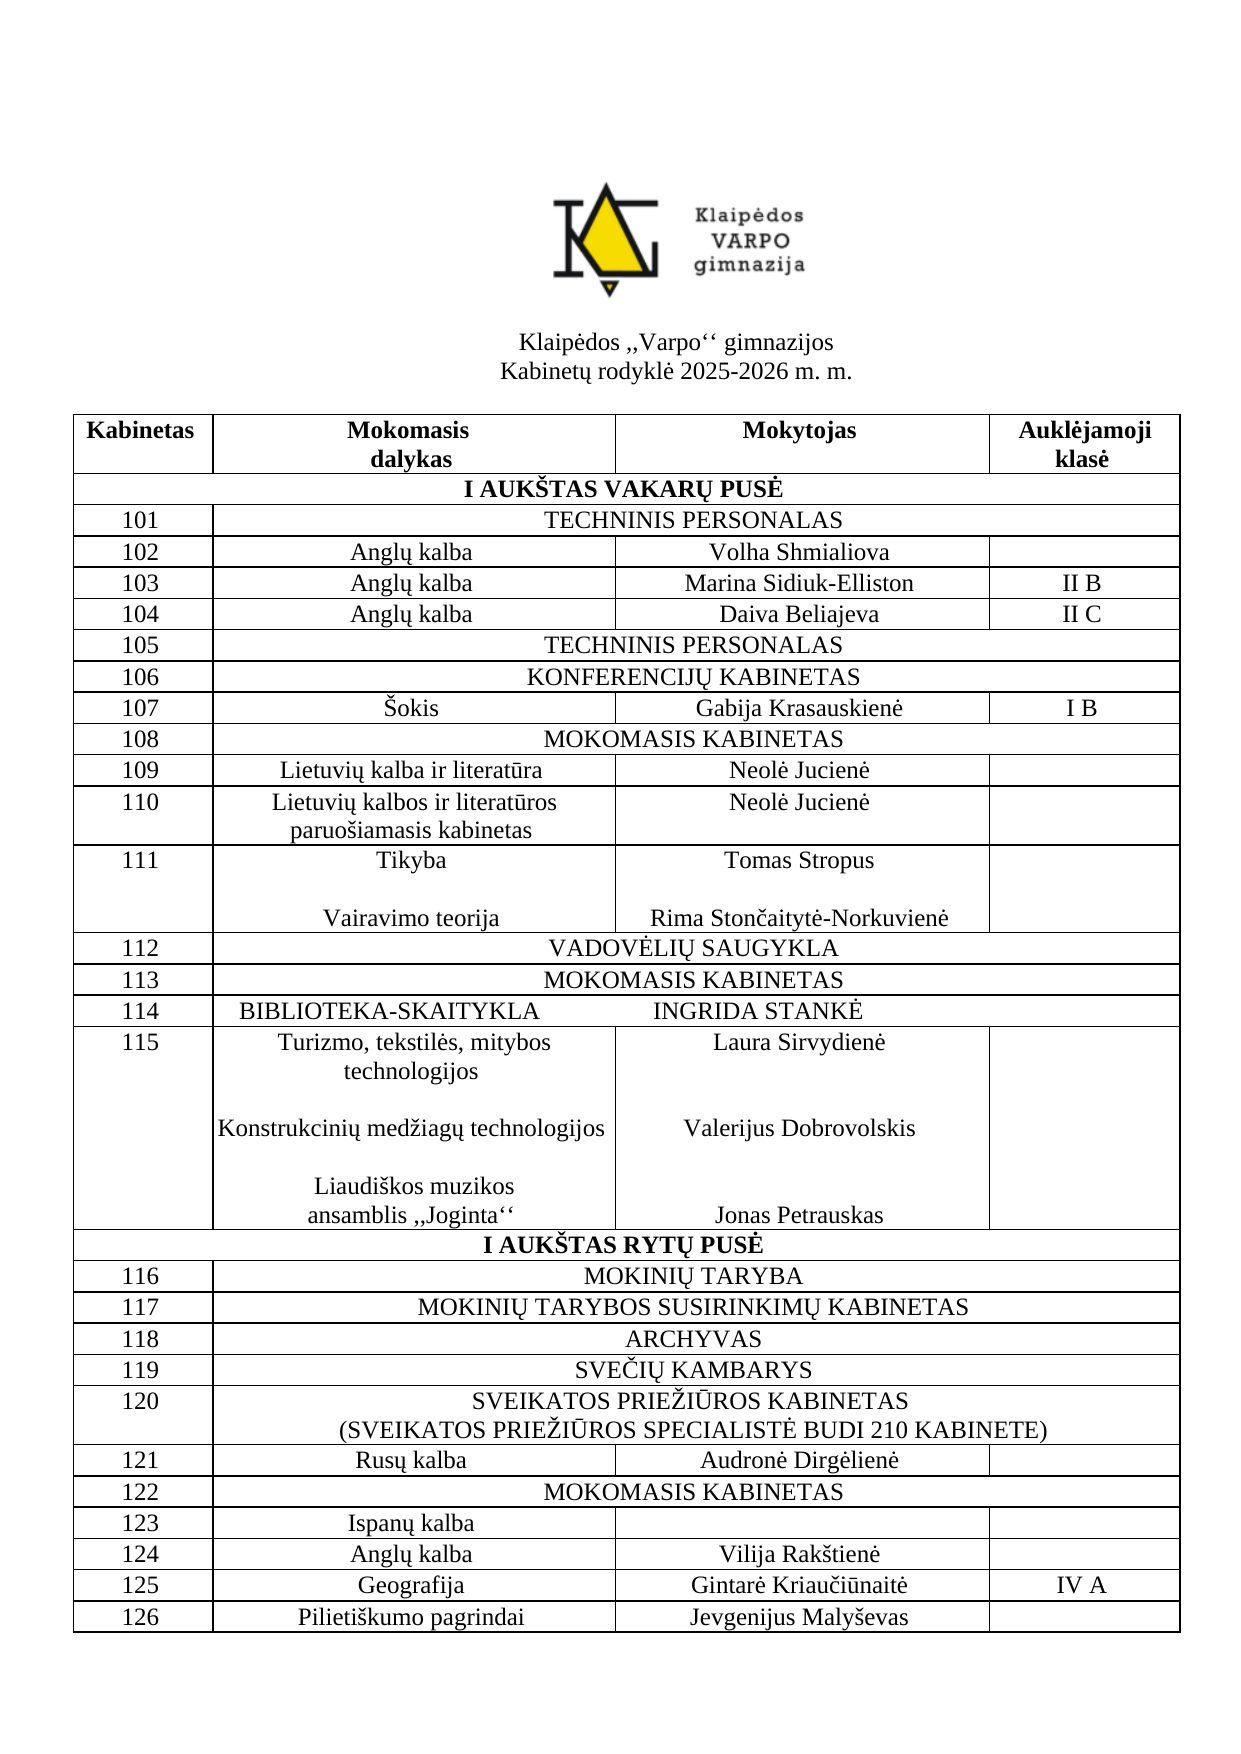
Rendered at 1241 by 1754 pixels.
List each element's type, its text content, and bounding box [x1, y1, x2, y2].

table_cell 102 [74, 537, 212, 566]
table_cell ARCHYVAS [214, 1324, 1179, 1353]
table_cell 122 [74, 1477, 212, 1506]
table_cell Audronė Dirgėlienė [616, 1445, 989, 1475]
table_cell Anglų kalba [214, 1539, 615, 1569]
table_cell SVEČIŲ KAMBARYS [214, 1355, 1179, 1385]
table_cell 120 [74, 1386, 212, 1444]
table_cell [990, 1027, 1179, 1228]
table_cell [990, 846, 1179, 932]
table_cell Tomas Stropus Rima Stončaitytė-Norkuvienė [616, 846, 989, 932]
table_cell 107 [74, 693, 212, 722]
table_cell 123 [74, 1508, 212, 1537]
table_cell 115 [74, 1027, 212, 1228]
table_cell Neolė Jucienė [616, 755, 989, 785]
picture [547, 177, 812, 299]
table_cell 117 [74, 1293, 212, 1322]
table_cell 116 [74, 1261, 212, 1291]
table_cell SVEIKATOS PRIEŽIŪROS KABINETAS (SVEIKATOS PRIEŽIŪROS SPECIALISTĖ BUDI 210 KABINETE) [214, 1386, 1179, 1444]
table_cell [990, 755, 1179, 785]
table_cell [990, 1539, 1179, 1569]
table_cell Ispanų kalba [214, 1508, 615, 1537]
table_cell 105 [74, 630, 212, 660]
table_cell MOKOMASIS KABINETAS [214, 724, 1179, 754]
table_cell Geografija [214, 1570, 615, 1600]
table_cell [214, 1602, 615, 1631]
table_cell II B [990, 568, 1179, 597]
table_cell 106 [74, 662, 212, 691]
table_cell Šokis [214, 693, 615, 722]
table_cell BIBLIOTEKA-SKAITYKLA INGRIDA STANKĖ [214, 996, 1179, 1026]
table_cell MOKINIŲ TARYBA [214, 1261, 1179, 1291]
table_cell 103 [74, 568, 212, 597]
table_cell MOKINIŲ TARYBOS SUSIRINKIMŲ KABINETAS [214, 1293, 1179, 1322]
table_cell 124 [74, 1539, 212, 1569]
table_cell [990, 1602, 1179, 1631]
table_cell 109 [74, 755, 212, 785]
text Kabinetų rodyklė 2025-2026 m. m. [177, 356, 1181, 385]
table_cell 114 [74, 996, 212, 1026]
table_cell Vilija Rakštienė [616, 1539, 989, 1569]
table_cell Anglų kalba [214, 537, 615, 566]
table_cell 113 [74, 965, 212, 994]
table_cell 104 [74, 599, 212, 629]
table_cell Marina Sidiuk-Elliston [616, 568, 989, 597]
table_cell Daiva Beliajeva [616, 599, 989, 629]
table_cell 118 [74, 1324, 212, 1353]
table_cell I AUKŠTAS RYTŲ PUSĖ [74, 1230, 1179, 1260]
table_cell Volha Shmialiova [616, 537, 989, 566]
table_header Mokytojas [616, 415, 989, 472]
table_cell Lietuvių kalba ir literatūra [214, 755, 615, 785]
table_cell Anglų kalba [214, 568, 615, 597]
table_cell [990, 1508, 1179, 1537]
table_cell 119 [74, 1355, 212, 1385]
table_cell IV A [990, 1570, 1179, 1600]
table_cell [990, 537, 1179, 566]
table_cell [616, 1508, 989, 1537]
text Klaipėdos ,,Varpo‘‘ gimnazijos [177, 327, 1181, 356]
table_header Auklėjamoji klasė [990, 415, 1179, 472]
table_cell Neolė Jucienė [616, 787, 989, 844]
table_cell I AUKŠTAS VAKARŲ PUSĖ [74, 474, 1179, 504]
table_cell 101 [74, 505, 212, 535]
table_cell I B [990, 693, 1179, 722]
table_cell Turizmo, tekstilės, mitybos technologijos Konstrukcinių medžiagų technologijos Liaudiškos muzikos ansamblis ,,Joginta‘‘ [214, 1027, 615, 1228]
table_cell Rusų kalba [214, 1445, 615, 1475]
table_cell 112 [74, 933, 212, 963]
table_cell 126 [74, 1602, 212, 1631]
table_cell TECHNINIS PERSONALAS [214, 630, 1179, 660]
table_cell Gintarė Kriaučiūnaitė [616, 1570, 989, 1600]
table_cell TECHNINIS PERSONALAS [214, 505, 1179, 535]
table_header Kabinetas [74, 415, 212, 472]
table_cell [990, 1445, 1179, 1475]
table_cell [990, 787, 1179, 844]
table_cell II C [990, 599, 1179, 629]
table_cell Gabija Krasauskienė [616, 693, 989, 722]
table_cell VADOVĖLIŲ SAUGYKLA [214, 933, 1179, 963]
table_cell MOKOMASIS KABINETAS [214, 965, 1179, 994]
table_cell MOKOMASIS KABINETAS [214, 1477, 1179, 1506]
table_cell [616, 1602, 989, 1631]
table_cell Lietuvių kalbos ir literatūros paruošiamasis kabinetas [214, 787, 615, 844]
table_cell KONFERENCIJŲ KABINETAS [214, 662, 1179, 691]
table_cell 108 [74, 724, 212, 754]
table_cell 125 [74, 1570, 212, 1600]
table_cell 121 [74, 1445, 212, 1475]
table_cell Tikyba Vairavimo teorija [214, 846, 615, 932]
table_cell Anglų kalba [214, 599, 615, 629]
table_header Mokomasis dalykas [214, 415, 615, 472]
table_cell Laura Sirvydienė Valerijus Dobrovolskis Jonas Petrauskas [616, 1027, 989, 1228]
table_cell 111 [74, 846, 212, 932]
table_cell 110 [74, 787, 212, 844]
